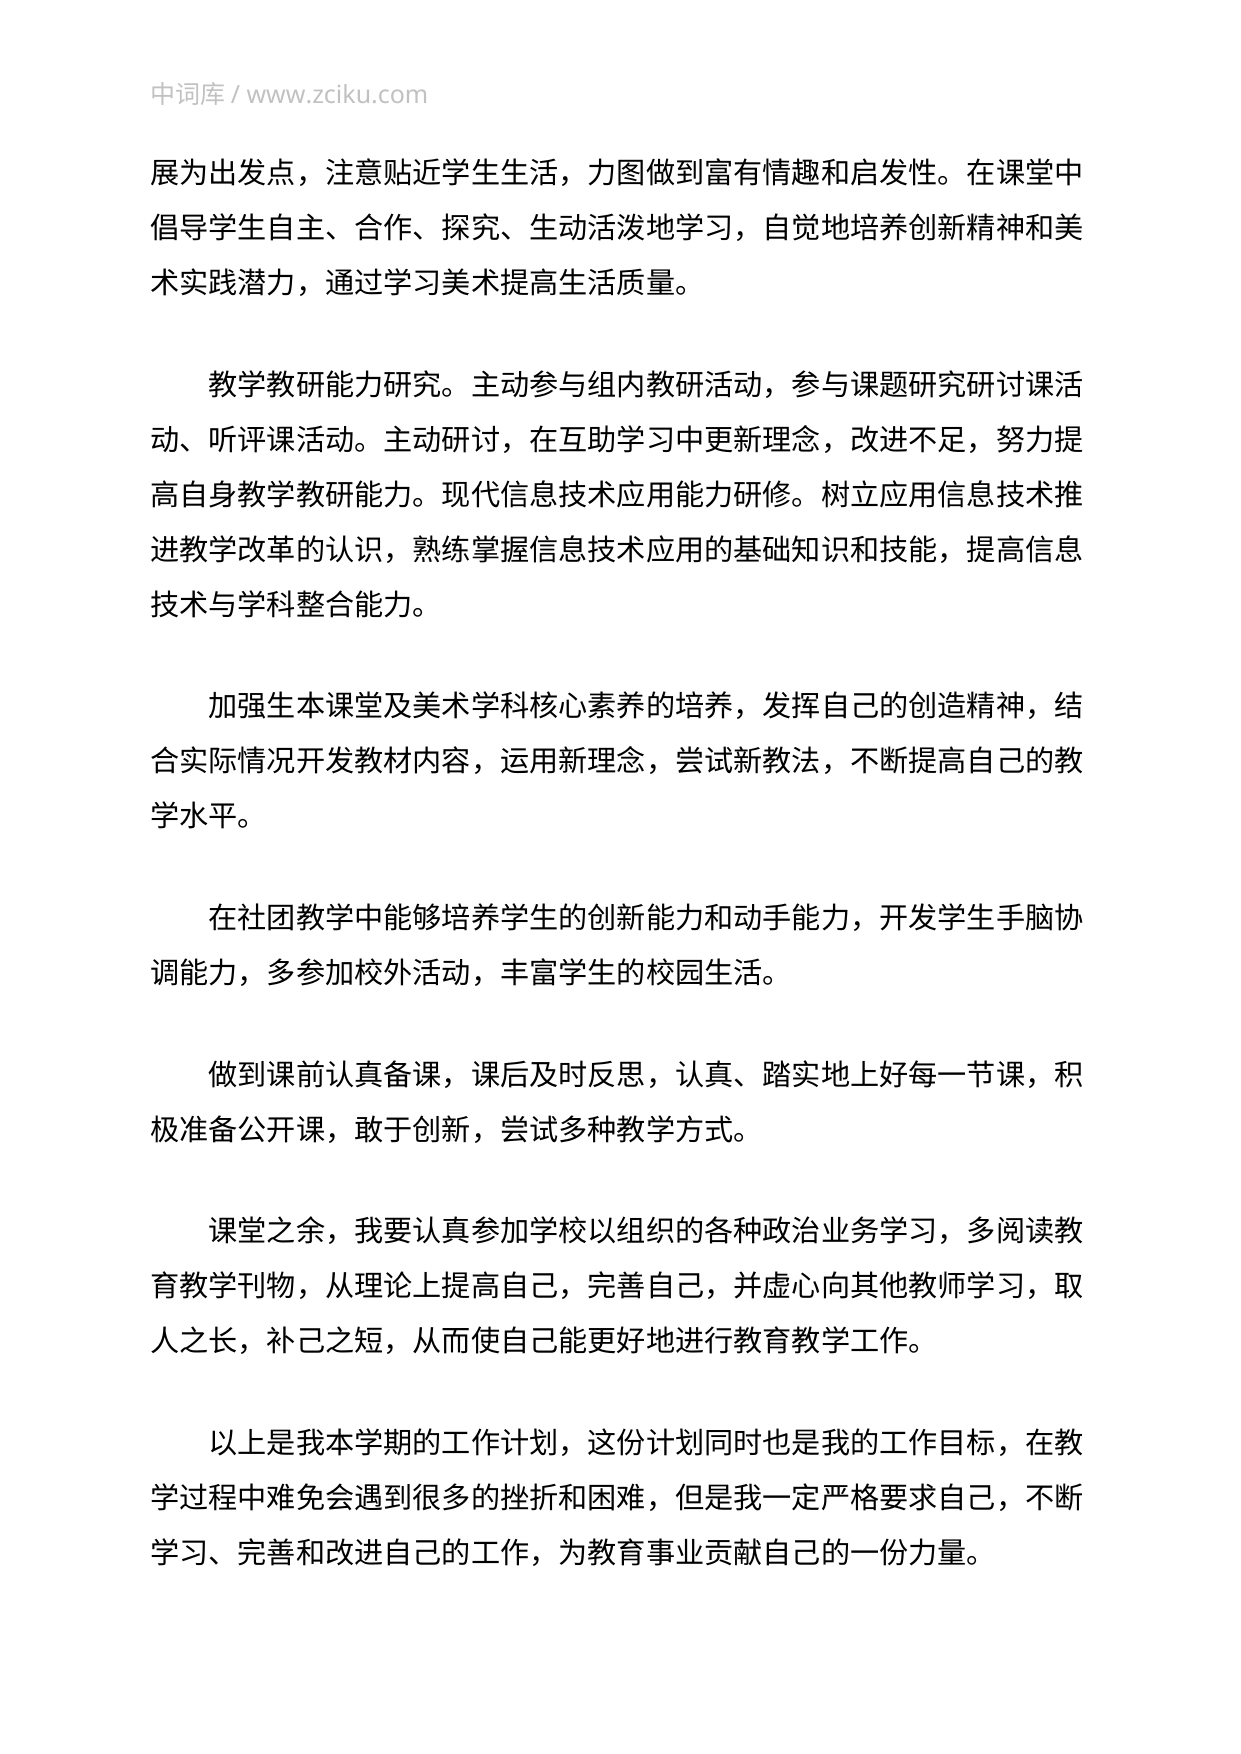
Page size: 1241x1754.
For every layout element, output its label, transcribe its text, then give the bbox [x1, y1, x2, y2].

text 课堂之余，我要认真参加学校以组织的各种政治业务学习，多阅读教育教学刊物，从理论上提高自己，完善自己，并虚心向其他教师学习，取人之长，补己之短，从而使自己能更好地进行教育教学工作。 [150, 1208, 1090, 1360]
text 加强生本课堂及美术学科核心素养的培养，发挥自己的创造精神，结合实际情况开发教材内容，运用新理念，尝试新教法，不断提高自己的教学水平。 [150, 683, 1090, 835]
text 以上是我本学期的工作计划，这份计划同时也是我的工作目标，在教学过程中难免会遇到很多的挫折和困难，但是我一定严格要求自己，不断学习、完善和改进自己的工作，为教育事业贡献自己的一份力量。 [150, 1419, 1090, 1571]
text 在社团教学中能够培养学生的创新能力和动手能力，开发学生手脑协调能力，多参加校外活动，丰富学生的校园生活。 [150, 894, 1090, 992]
text 教学教研能力研究。主动参与组内教研活动，参与课题研究研讨课活动、听评课活动。主动研讨，在互助学习中更新理念，改进不足，努力提高自身教学教研能力。现代信息技术应用能力研修。树立应用信息技术推进教学改革的认识，熟练掌握信息技术应用的基础知识和技能，提高信息技术与学科整合能力。 [150, 362, 1090, 623]
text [150, 150, 1090, 302]
text 做到课前认真备课，课后及时反思，认真、踏实地上好每一节课，积极准备公开课，敢于创新，尝试多种教学方式。 [150, 1051, 1090, 1148]
